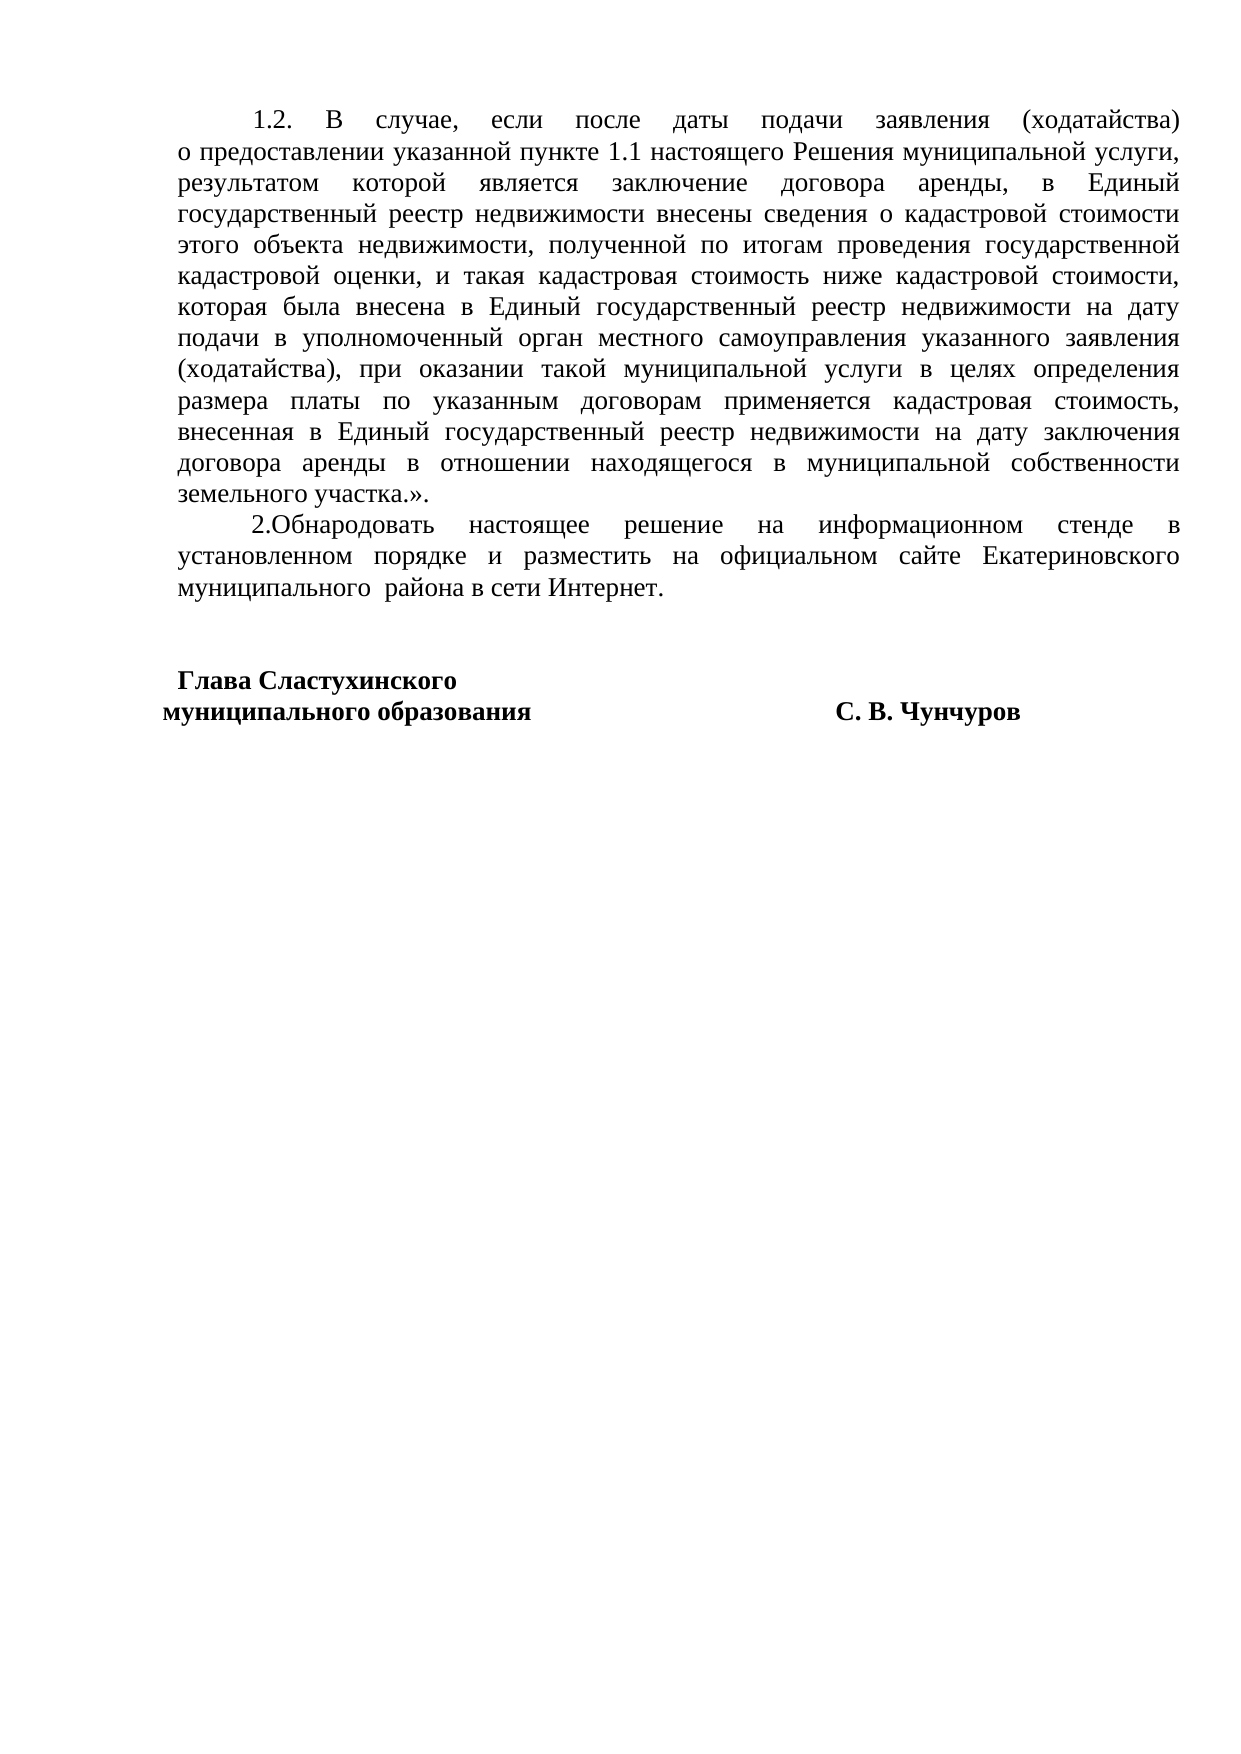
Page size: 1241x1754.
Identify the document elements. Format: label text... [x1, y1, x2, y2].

text 2.Обнародовать настоящее решение на информационном стенде в установленном порядке и разместить на официальном сайте Екатериновского муниципального района в сети Интернет. [177, 508, 1181, 602]
text муниципального образования С. В. Чунчуров [162, 695, 1181, 726]
text 1.2. В случае, если после даты подачи заявления (ходатайства) о предоставлении указанной пункте 1.1 настоящего Решения муниципальной услуги, результатом которой является заключение договора аренды, в Единый государственный реестр недвижимости внесены сведения о кадастровой стоимости этого объекта недвижимости, полученной по итогам проведения государственной кадастровой оценки, и такая кадастровая стоимость ниже кадастровой стоимости, которая была внесена в Единый государственный реестр недвижимости на дату подачи в уполномоченный орган местного самоуправления указанного заявления (ходатайства), при оказании такой муниципальной услуги в целях определения размера платы по указанным договорам применяется кадастровая стоимость, внесенная в Единый государственный реестр недвижимости на дату заключения договора аренды в отношении находящегося в муниципальной собственности земельного участка.». [177, 103, 1181, 508]
text Глава Сластухинского [177, 664, 1181, 695]
